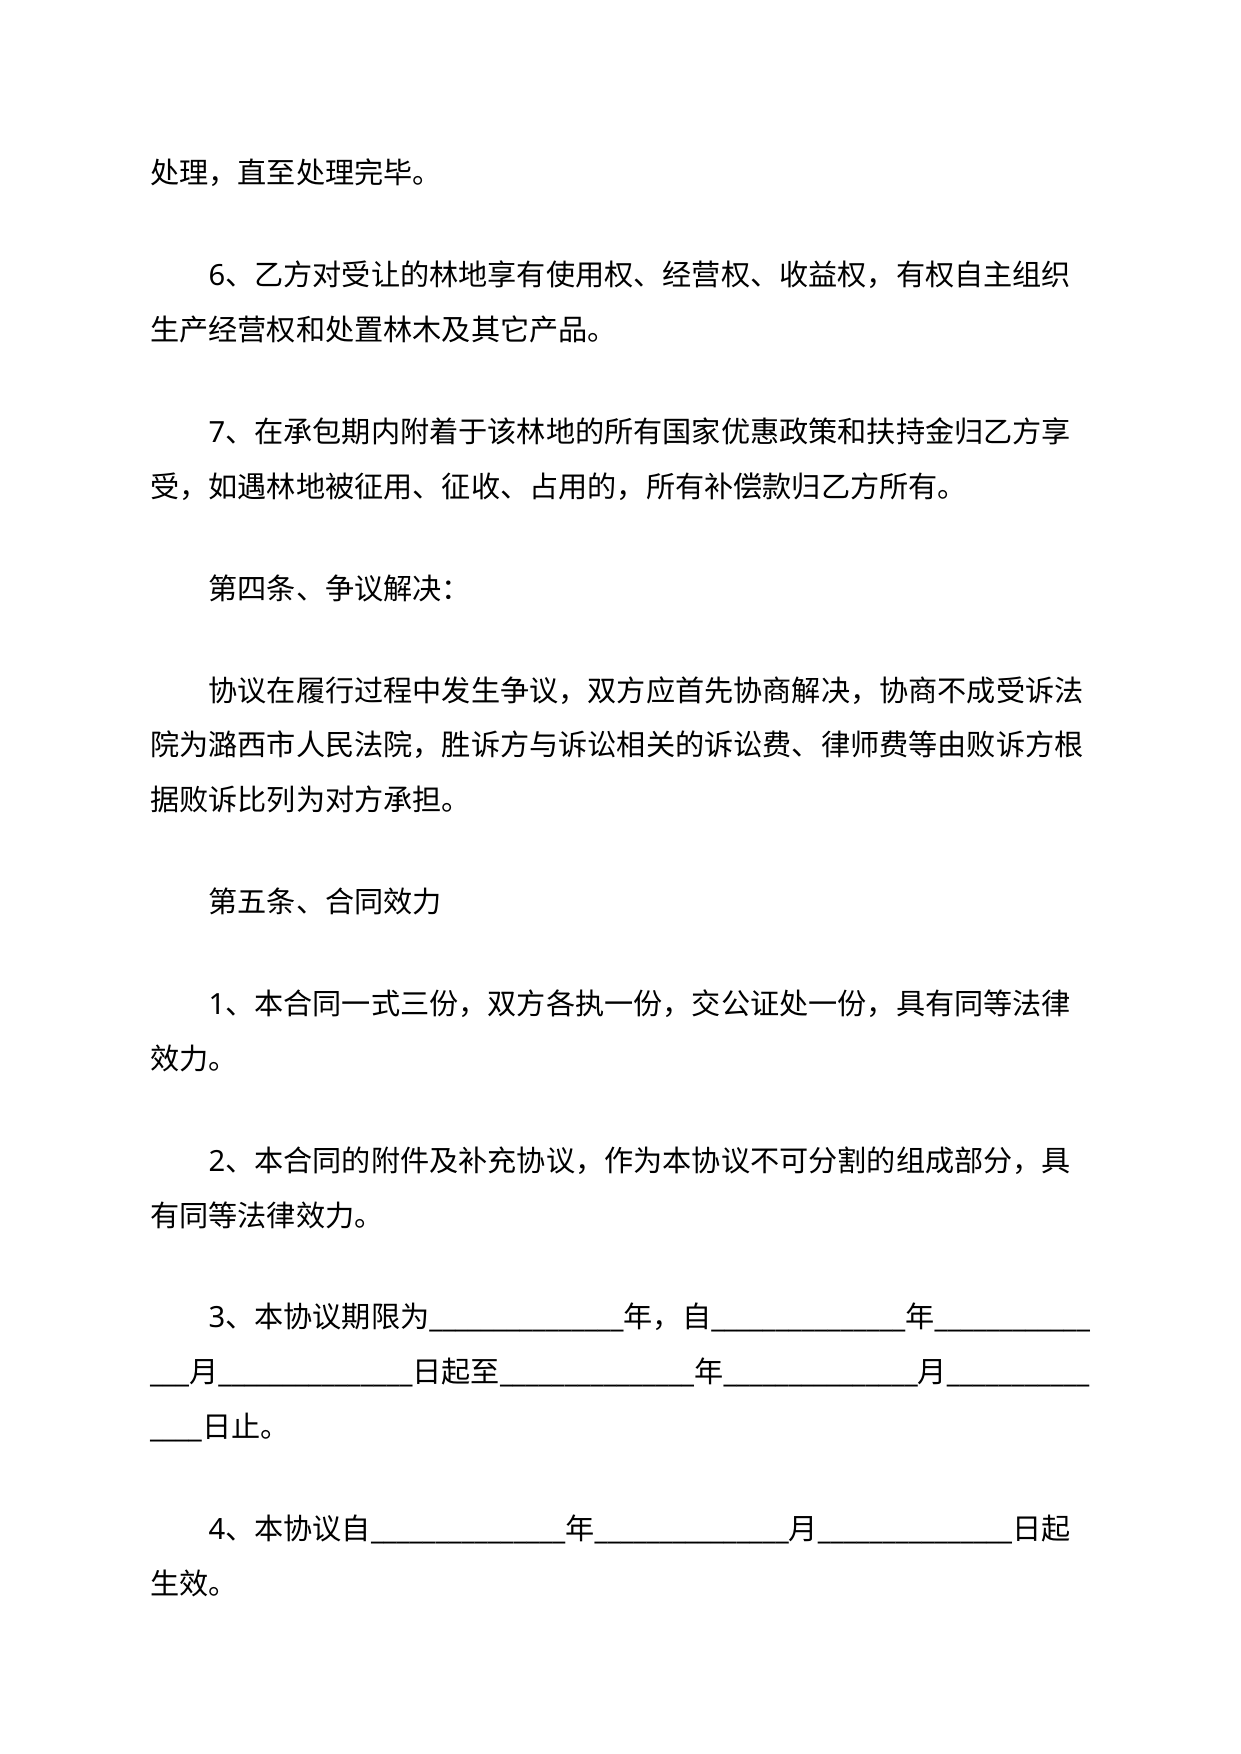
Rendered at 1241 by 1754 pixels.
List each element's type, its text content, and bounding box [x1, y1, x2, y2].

text 第五条、合同效力 [150, 879, 1090, 921]
text 4、本协议自_______________年_______________月_______________日起生效。 [150, 1506, 1090, 1603]
text 3、本协议期限为_______________年，自_______________年_______________月_______________日起至_______________年_______________月_______________日止。 [150, 1294, 1090, 1446]
text 协议在履行过程中发生争议，双方应首先协商解决，协商不成受诉法院为潞西市人民法院，胜诉方与诉讼相关的诉讼费、律师费等由败诉方根据败诉比列为对方承担。 [150, 667, 1090, 819]
text 7、在承包期内附着于该林地的所有国家优惠政策和扶持金归乙方享受，如遇林地被征用、征收、占用的，所有补偿款归乙方所有。 [150, 408, 1090, 506]
text 2、本合同的附件及补充协议，作为本协议不可分割的组成部分，具有同等法律效力。 [150, 1137, 1090, 1234]
text 6、乙方对受让的林地享有使用权、经营权、收益权，有权自主组织生产经营权和处置林木及其它产品。 [150, 252, 1090, 349]
text 第四条、争议解决： [150, 565, 1090, 608]
text 1、本合同一式三份，双方各执一份，交公证处一份，具有同等法律效力。 [150, 980, 1090, 1078]
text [150, 150, 1090, 192]
